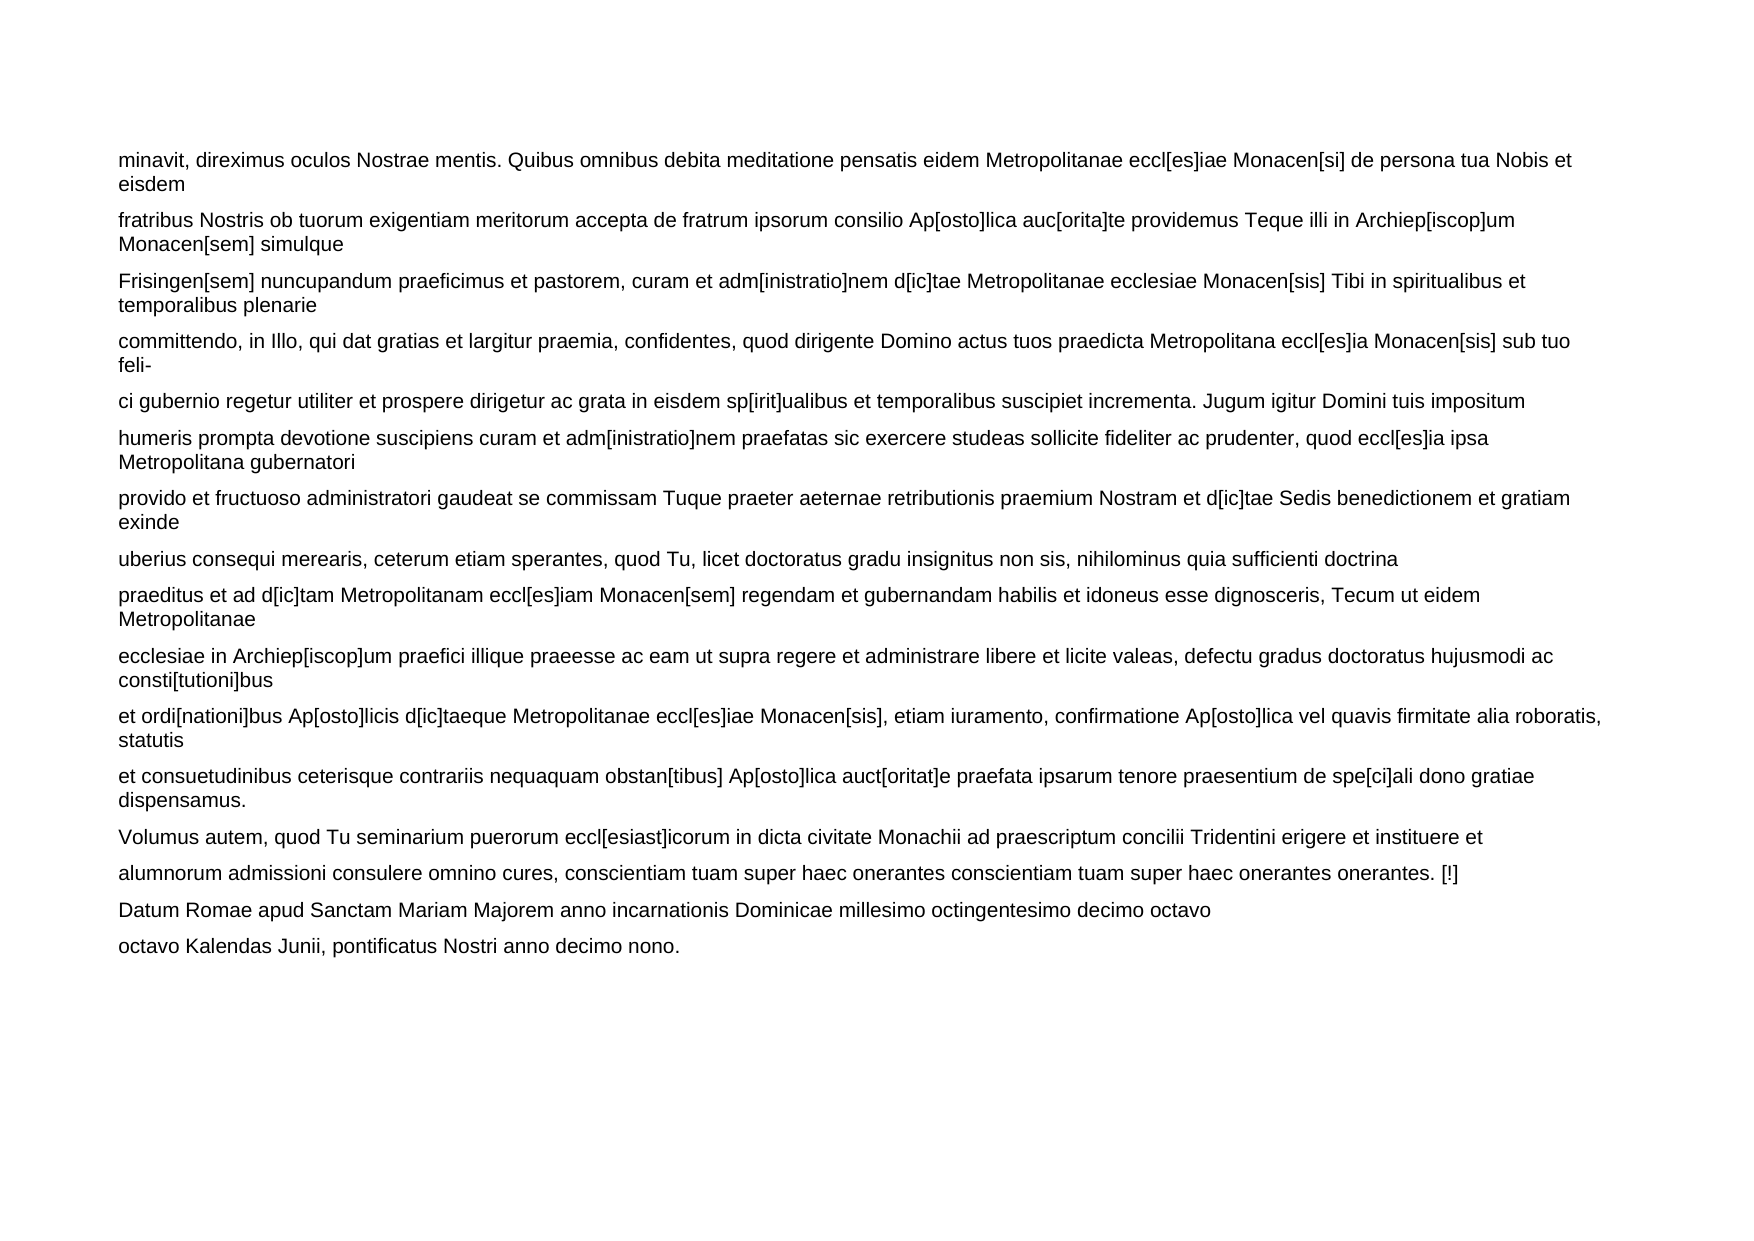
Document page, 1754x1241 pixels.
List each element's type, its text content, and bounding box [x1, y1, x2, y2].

text alumnorum admissioni consulere omnino cures, conscientiam tuam super haec onerantes conscientiam tuam super haec onerantes onerantes. [!] [118, 861, 1606, 885]
text committendo, in Illo, qui dat gratias et largitur praemia, confidentes, quod dirigente Domino actus tuos praedicta Metropolitana eccl[es]ia Monacen[sis] sub tuo feli- [118, 329, 1606, 377]
text octavo Kalendas Junii, pontificatus Nostri anno decimo nono. [118, 934, 1606, 958]
text ecclesiae in Archiep[iscop]um praefici illique praeesse ac eam ut supra regere et administrare libere et licite valeas, defectu gradus doctoratus hujusmodi ac consti[tutioni]bus [118, 643, 1606, 691]
text ci gubernio regetur utiliter et prospere dirigetur ac grata in eisdem sp[irit]ualibus et temporalibus suscipiet incrementa. Jugum igitur Domini tuis impositum [118, 389, 1606, 413]
text fratribus Nostris ob tuorum exigentiam meritorum accepta de fratrum ipsorum consilio Ap[osto]lica auc[orita]te providemus Teque illi in Archiep[iscop]um Monacen[sem] simulque [118, 208, 1606, 256]
text praeditus et ad d[ic]tam Metropolitanam eccl[es]iam Monacen[sem] regendam et gubernandam habilis et idoneus esse dignosceris, Tecum ut eidem Metropolitanae [118, 583, 1606, 631]
text provido et fructuoso administratori gaudeat se commissam Tuque praeter aeternae retributionis praemium Nostram et d[ic]tae Sedis benedictionem et gratiam exinde [118, 486, 1606, 534]
text minavit, direximus oculos Nostrae mentis. Quibus omnibus debita meditatione pensatis eidem Metropolitanae eccl[es]iae Monacen[si] de persona tua Nobis et eisdem [118, 148, 1606, 196]
text uberius consequi merearis, ceterum etiam sperantes, quod Tu, licet doctoratus gradu insignitus non sis, nihilominus quia sufficienti doctrina [118, 547, 1606, 571]
text et ordi[nationi]bus Ap[osto]licis d[ic]taeque Metropolitanae eccl[es]iae Monacen[sis], etiam iuramento, confirmatione Ap[osto]lica vel quavis firmitate alia roboratis, statutis [118, 704, 1606, 752]
text Datum Romae apud Sanctam Mariam Majorem anno incarnationis Dominicae millesimo octingentesimo decimo octavo [118, 898, 1606, 922]
text et consuetudinibus ceterisque contrariis nequaquam obstan[tibus] Ap[osto]lica auct[oritat]e praefata ipsarum tenore praesentium de spe[ci]ali dono gratiae dispensamus. [118, 764, 1606, 812]
text Volumus autem, quod Tu seminarium puerorum eccl[esiast]icorum in dicta civitate Monachii ad praescriptum concilii Tridentini erigere et instituere et [118, 825, 1606, 849]
text humeris prompta devotione suscipiens curam et adm[inistratio]nem praefatas sic exercere studeas sollicite fideliter ac prudenter, quod eccl[es]ia ipsa Metropolitana gubernatori [118, 426, 1606, 474]
text Frisingen[sem] nuncupandum praeficimus et pastorem, curam et adm[inistratio]nem d[ic]tae Metropolitanae ecclesiae Monacen[sis] Tibi in spiritualibus et temporalibus plenarie [118, 268, 1606, 316]
